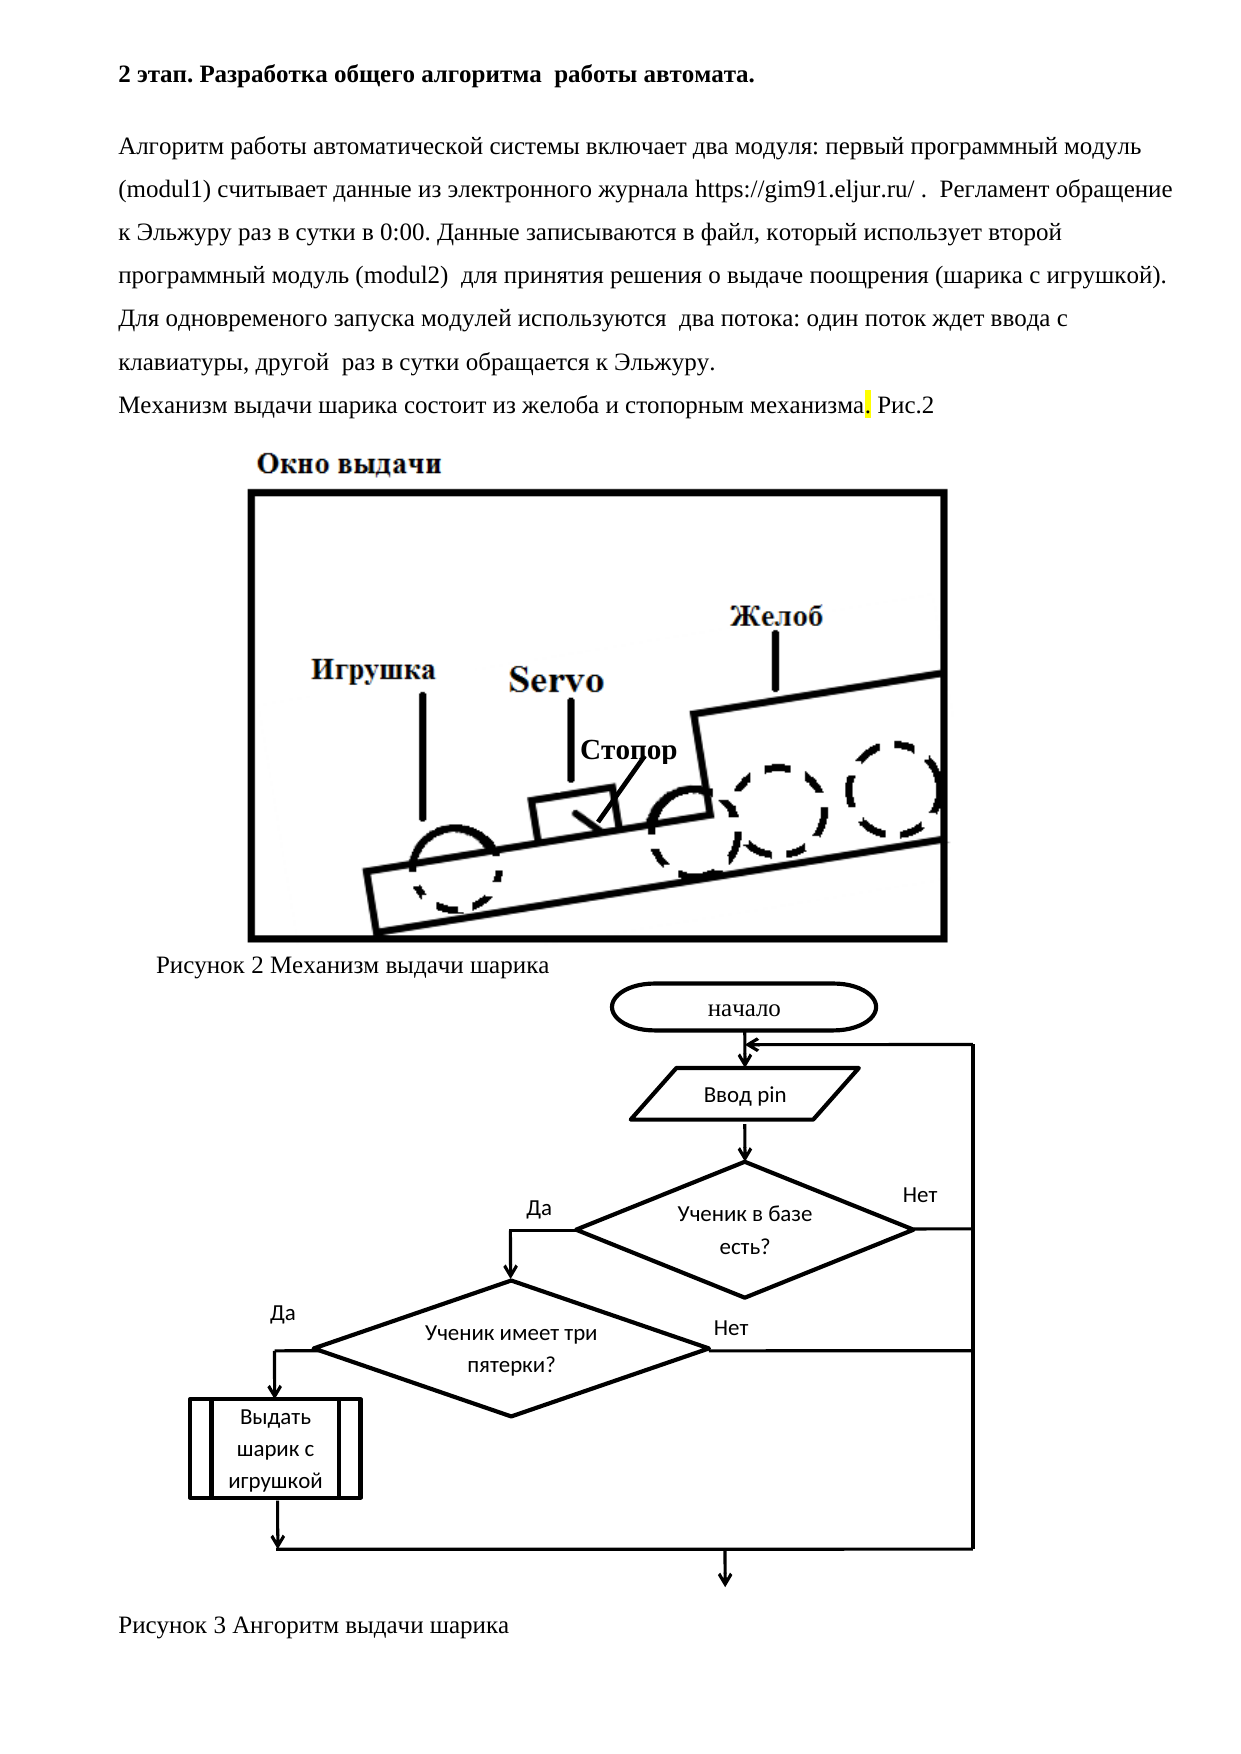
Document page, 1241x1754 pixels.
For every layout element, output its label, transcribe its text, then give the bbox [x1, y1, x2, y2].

picture [235, 436, 955, 947]
text Алгоритм работы автоматической системы включает два модуля: первый программный модуль (modul1) считывает данные из электронного журнала https://gim91.eljur.ru/ . Регламент обращение к Эльжуру раз в сутки в 0:00. Данные записываются в файл, который использует второй программный модуль (modul2) для принятия решения о выдаче поощрения (шарика с игрушкой). Для одновременого запуска модулей используются два потока: один поток ждет ввода с клавиатуры, другой раз в сутки обращается к Эльжуру. Механизм выдачи шарика состоит из желоба и стопорным механизма. Рис.2 [118, 131, 1181, 418]
subtitle 2 этап. Разработка общего алгоритма работы автомата. [118, 59, 1181, 88]
